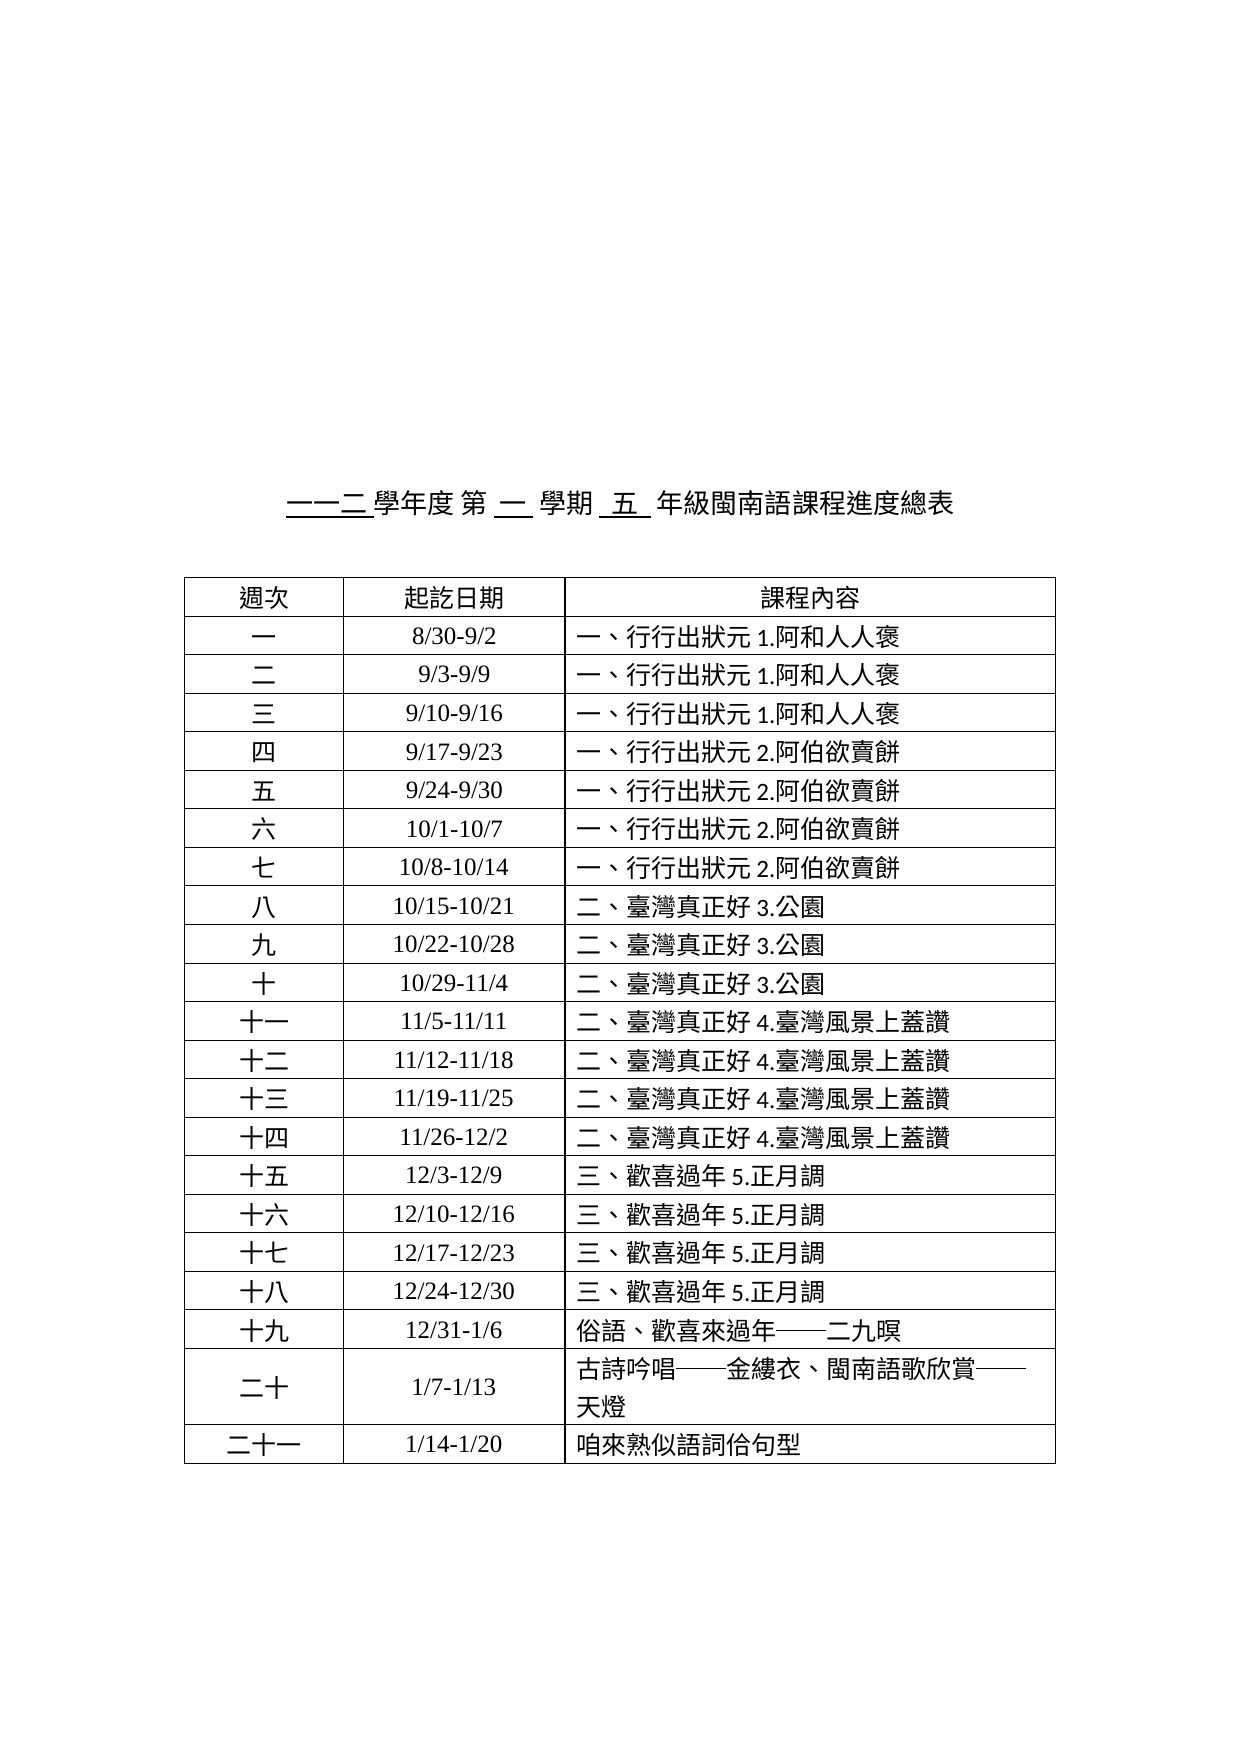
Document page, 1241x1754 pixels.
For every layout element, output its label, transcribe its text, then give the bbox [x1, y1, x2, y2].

table_cell 八 [185, 886, 343, 924]
table_cell 六 [185, 809, 343, 847]
table_cell 一、行行出狀元2.阿伯欲賣餅 [566, 848, 1055, 885]
table_cell 9/17-9/23 [344, 732, 564, 770]
table_cell 二十一 [185, 1425, 343, 1462]
table_cell 12/31-1/6 [344, 1310, 564, 1348]
table_cell 十六 [185, 1195, 343, 1232]
table_cell 十四 [185, 1118, 343, 1155]
table_cell 12/3-12/9 [344, 1156, 564, 1194]
table_cell 二、臺灣真正好3.公園 [566, 886, 1055, 924]
table_cell 二 [185, 655, 343, 693]
table_cell 咱來熟似語詞佮句型 [566, 1425, 1055, 1462]
table_cell 三 [185, 694, 343, 731]
table_cell 三、歡喜過年5.正月調 [566, 1156, 1055, 1194]
table_cell 11/5-11/11 [344, 1002, 564, 1039]
table_cell 10/1-10/7 [344, 809, 564, 847]
table_header 課程內容 [566, 578, 1055, 616]
table_cell 9/10-9/16 [344, 694, 564, 731]
table_cell 11/26-12/2 [344, 1118, 564, 1155]
table_cell 十 [185, 964, 343, 1001]
table_cell 10/29-11/4 [344, 964, 564, 1001]
table_cell 二、臺灣真正好4.臺灣風景上蓋讚 [566, 1079, 1055, 1117]
table_cell 十八 [185, 1272, 343, 1309]
table_cell 11/12-11/18 [344, 1041, 564, 1078]
table_cell 十一 [185, 1002, 343, 1039]
table_cell 十五 [185, 1156, 343, 1194]
table_cell 12/10-12/16 [344, 1195, 564, 1232]
table_cell 二、臺灣真正好3.公園 [566, 925, 1055, 962]
table_cell 10/15-10/21 [344, 886, 564, 924]
table_cell 十七 [185, 1233, 343, 1271]
table_cell 1/14-1/20 [344, 1425, 564, 1462]
table_cell 一、行行出狀元2.阿伯欲賣餅 [566, 771, 1055, 808]
table_cell 8/30-9/2 [344, 617, 564, 654]
text 一一二 學年度 第 一 學期 五 年級閩南語課程進度總表 [187, 464, 1053, 539]
table_cell 一、行行出狀元1.阿和人人褒 [566, 617, 1055, 654]
table_cell 三、歡喜過年5.正月調 [566, 1233, 1055, 1271]
table_cell 12/17-12/23 [344, 1233, 564, 1271]
table_cell 二十 [185, 1349, 343, 1424]
table_cell 一、行行出狀元2.阿伯欲賣餅 [566, 732, 1055, 770]
table_cell 一、行行出狀元2.阿伯欲賣餅 [566, 809, 1055, 847]
table_header 起訖日期 [344, 578, 564, 616]
table_cell 1/7-1/13 [344, 1349, 564, 1424]
table_cell 三、歡喜過年5.正月調 [566, 1272, 1055, 1309]
table_cell 12/24-12/30 [344, 1272, 564, 1309]
table_cell 二、臺灣真正好4.臺灣風景上蓋讚 [566, 1002, 1055, 1039]
table_cell 五 [185, 771, 343, 808]
table_cell 三、歡喜過年5.正月調 [566, 1195, 1055, 1232]
table_cell 一 [185, 617, 343, 654]
table_cell 七 [185, 848, 343, 885]
table_cell 11/19-11/25 [344, 1079, 564, 1117]
table_cell 二、臺灣真正好3.公園 [566, 964, 1055, 1001]
table_cell 四 [185, 732, 343, 770]
table_cell 9/24-9/30 [344, 771, 564, 808]
table_cell 一、行行出狀元1.阿和人人褒 [566, 655, 1055, 693]
table_cell 二、臺灣真正好4.臺灣風景上蓋讚 [566, 1118, 1055, 1155]
table_cell 十九 [185, 1310, 343, 1348]
table_cell 9/3-9/9 [344, 655, 564, 693]
table_cell 二、臺灣真正好4.臺灣風景上蓋讚 [566, 1041, 1055, 1078]
table_cell 10/22-10/28 [344, 925, 564, 962]
table_cell 10/8-10/14 [344, 848, 564, 885]
table_cell 俗語、歡喜來過年──二九暝 [566, 1310, 1055, 1348]
table_header 週次 [185, 578, 343, 616]
table_cell 九 [185, 925, 343, 962]
table_cell 十二 [185, 1041, 343, 1078]
table_cell 古詩吟唱──金縷衣、閩南語歌欣賞──天燈 [566, 1349, 1055, 1424]
table_cell 十三 [185, 1079, 343, 1117]
table_cell 一、行行出狀元1.阿和人人褒 [566, 694, 1055, 731]
